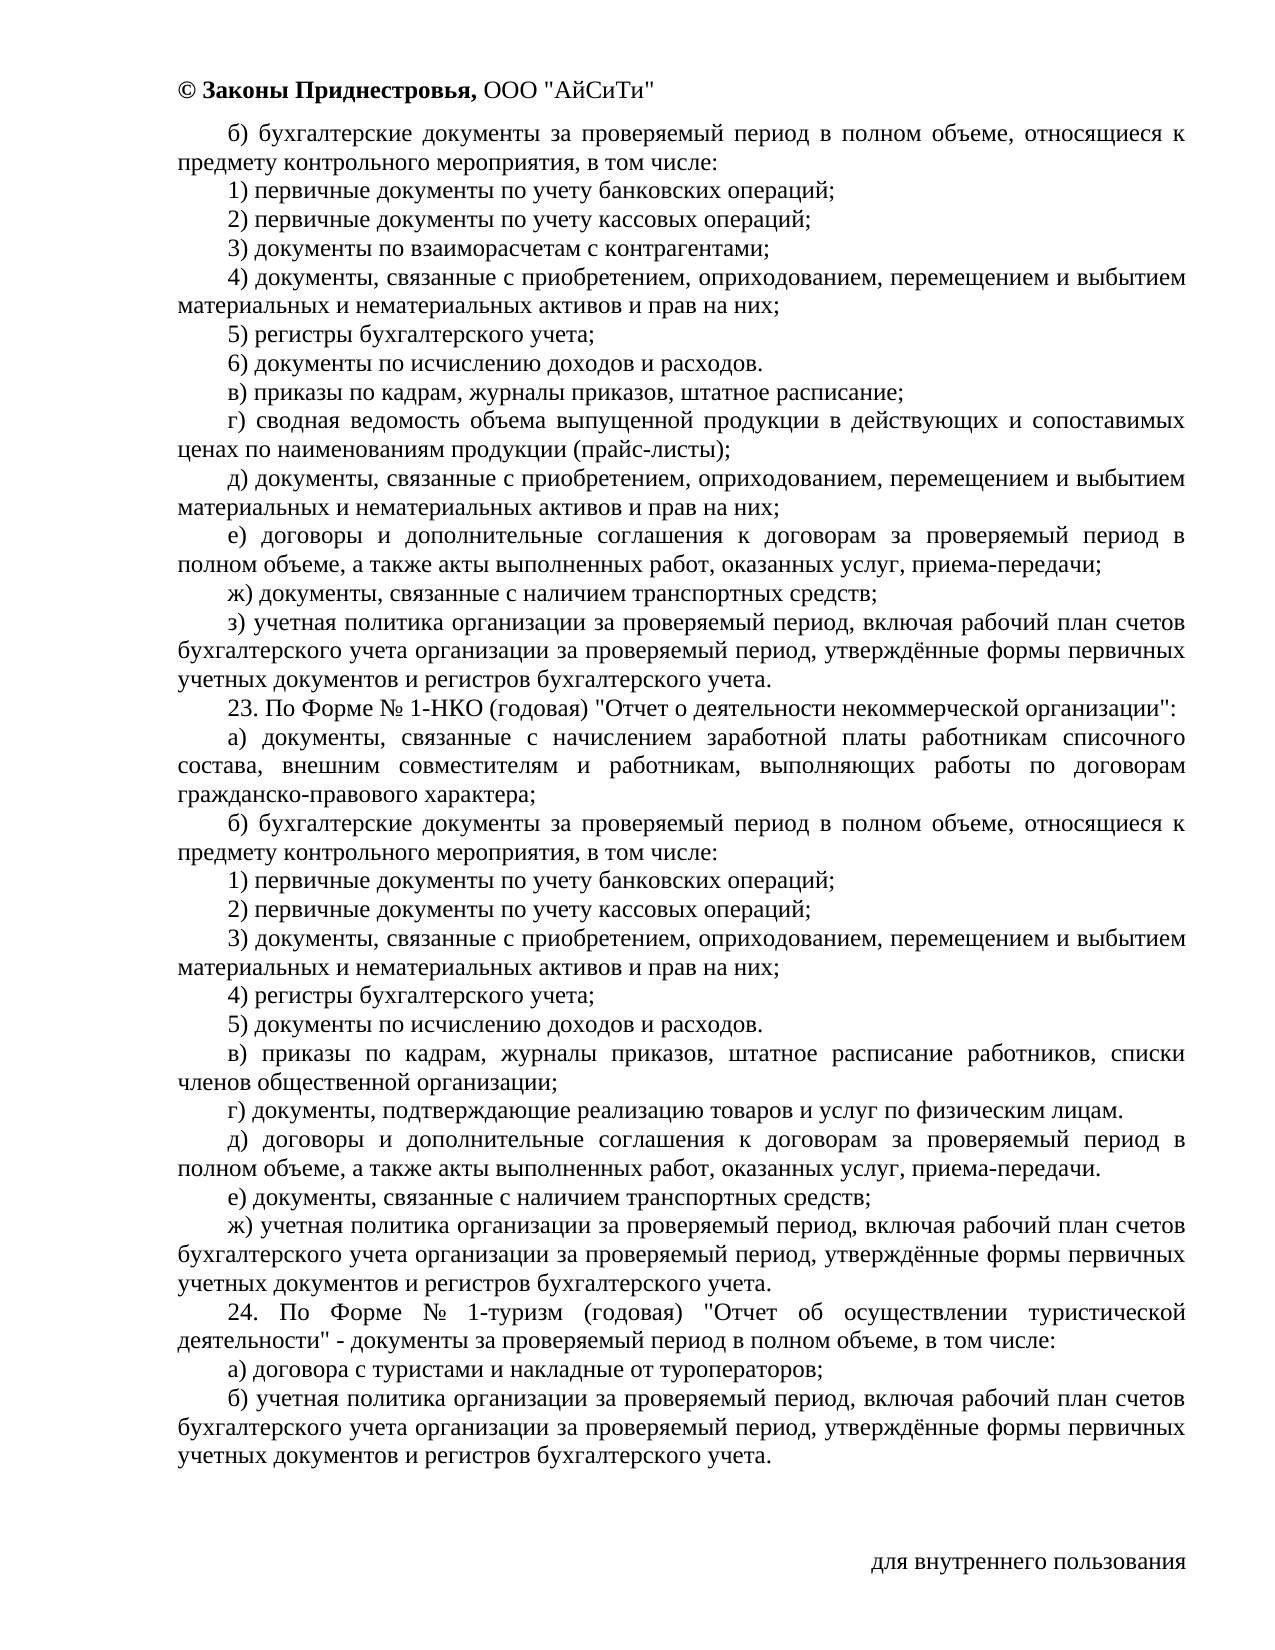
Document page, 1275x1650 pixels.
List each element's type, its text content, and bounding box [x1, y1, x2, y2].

text а) договора с туристами и накладные от туроператоров; [177, 1354, 1186, 1383]
text 24. По Форме № 1-туризм (годовая) "Отчет об осуществлении туристической деятельности" - документы за проверяемый период в полном объеме, в том числе: [177, 1297, 1186, 1354]
text в) приказы по кадрам, журналы приказов, штатное расписание; [177, 377, 1186, 406]
text е) договоры и дополнительные соглашения к договорам за проверяемый период в полном объеме, а также акты выполненных работ, оказанных услуг, приема-передачи; [177, 521, 1186, 578]
text а) документы, связанные с начислением заработной платы работникам списочного состава, внешним совместителям и работникам, выполняющих работы по договорам гражданско-правового характера; [177, 722, 1186, 808]
text 1) первичные документы по учету банковских операций; [177, 176, 1186, 204]
text 2) первичные документы по учету кассовых операций; [177, 894, 1186, 923]
text 4) документы, связанные с приобретением, оприходованием, перемещением и выбытием материальных и нематериальных активов и прав на них; [177, 262, 1186, 319]
text з) учетная политика организации за проверяемый период, включая рабочий план счетов бухгалтерского учета организации за проверяемый период, утверждённые формы первичных учетных документов и регистров бухгалтерского учета. [177, 607, 1186, 693]
text б) бухгалтерские документы за проверяемый период в полном объеме, относящиеся к предмету контрольного мероприятия, в том числе: [177, 808, 1186, 866]
text 6) документы по исчислению доходов и расходов. [177, 348, 1186, 377]
text б) бухгалтерские документы за проверяемый период в полном объеме, относящиеся к предмету контрольного мероприятия, в том числе: [177, 118, 1186, 176]
text в) приказы по кадрам, журналы приказов, штатное расписание работников, списки членов общественной организации; [177, 1038, 1186, 1096]
text 4) регистры бухгалтерского учета; [177, 981, 1186, 1009]
text 3) документы по взаиморасчетам с контрагентами; [177, 233, 1186, 262]
text 1) первичные документы по учету банковских операций; [177, 866, 1186, 894]
text ж) учетная политика организации за проверяемый период, включая рабочий план счетов бухгалтерского учета организации за проверяемый период, утверждённые формы первичных учетных документов и регистров бухгалтерского учета. [177, 1211, 1186, 1297]
text г) сводная ведомость объема выпущенной продукции в действующих и сопоставимых ценах по наименованиям продукции (прайс-листы); [177, 406, 1186, 463]
text 23. По Форме № 1-НКО (годовая) "Отчет о деятельности некоммерческой организации": [177, 693, 1186, 722]
text 3) документы, связанные с приобретением, оприходованием, перемещением и выбытием материальных и нематериальных активов и прав на них; [177, 923, 1186, 981]
text 5) регистры бухгалтерского учета; [177, 319, 1186, 348]
text д) договоры и дополнительные соглашения к договорам за проверяемый период в полном объеме, а также акты выполненных работ, оказанных услуг, приема-передачи. [177, 1124, 1186, 1182]
text 2) первичные документы по учету кассовых операций; [177, 204, 1186, 233]
text д) документы, связанные с приобретением, оприходованием, перемещением и выбытием материальных и нематериальных активов и прав на них; [177, 463, 1186, 521]
text ж) документы, связанные с наличием транспортных средств; [177, 578, 1186, 607]
text г) документы, подтверждающие реализацию товаров и услуг по физическим лицам. [177, 1096, 1186, 1124]
text 5) документы по исчислению доходов и расходов. [177, 1009, 1186, 1038]
text е) документы, связанные с наличием транспортных средств; [177, 1182, 1186, 1211]
